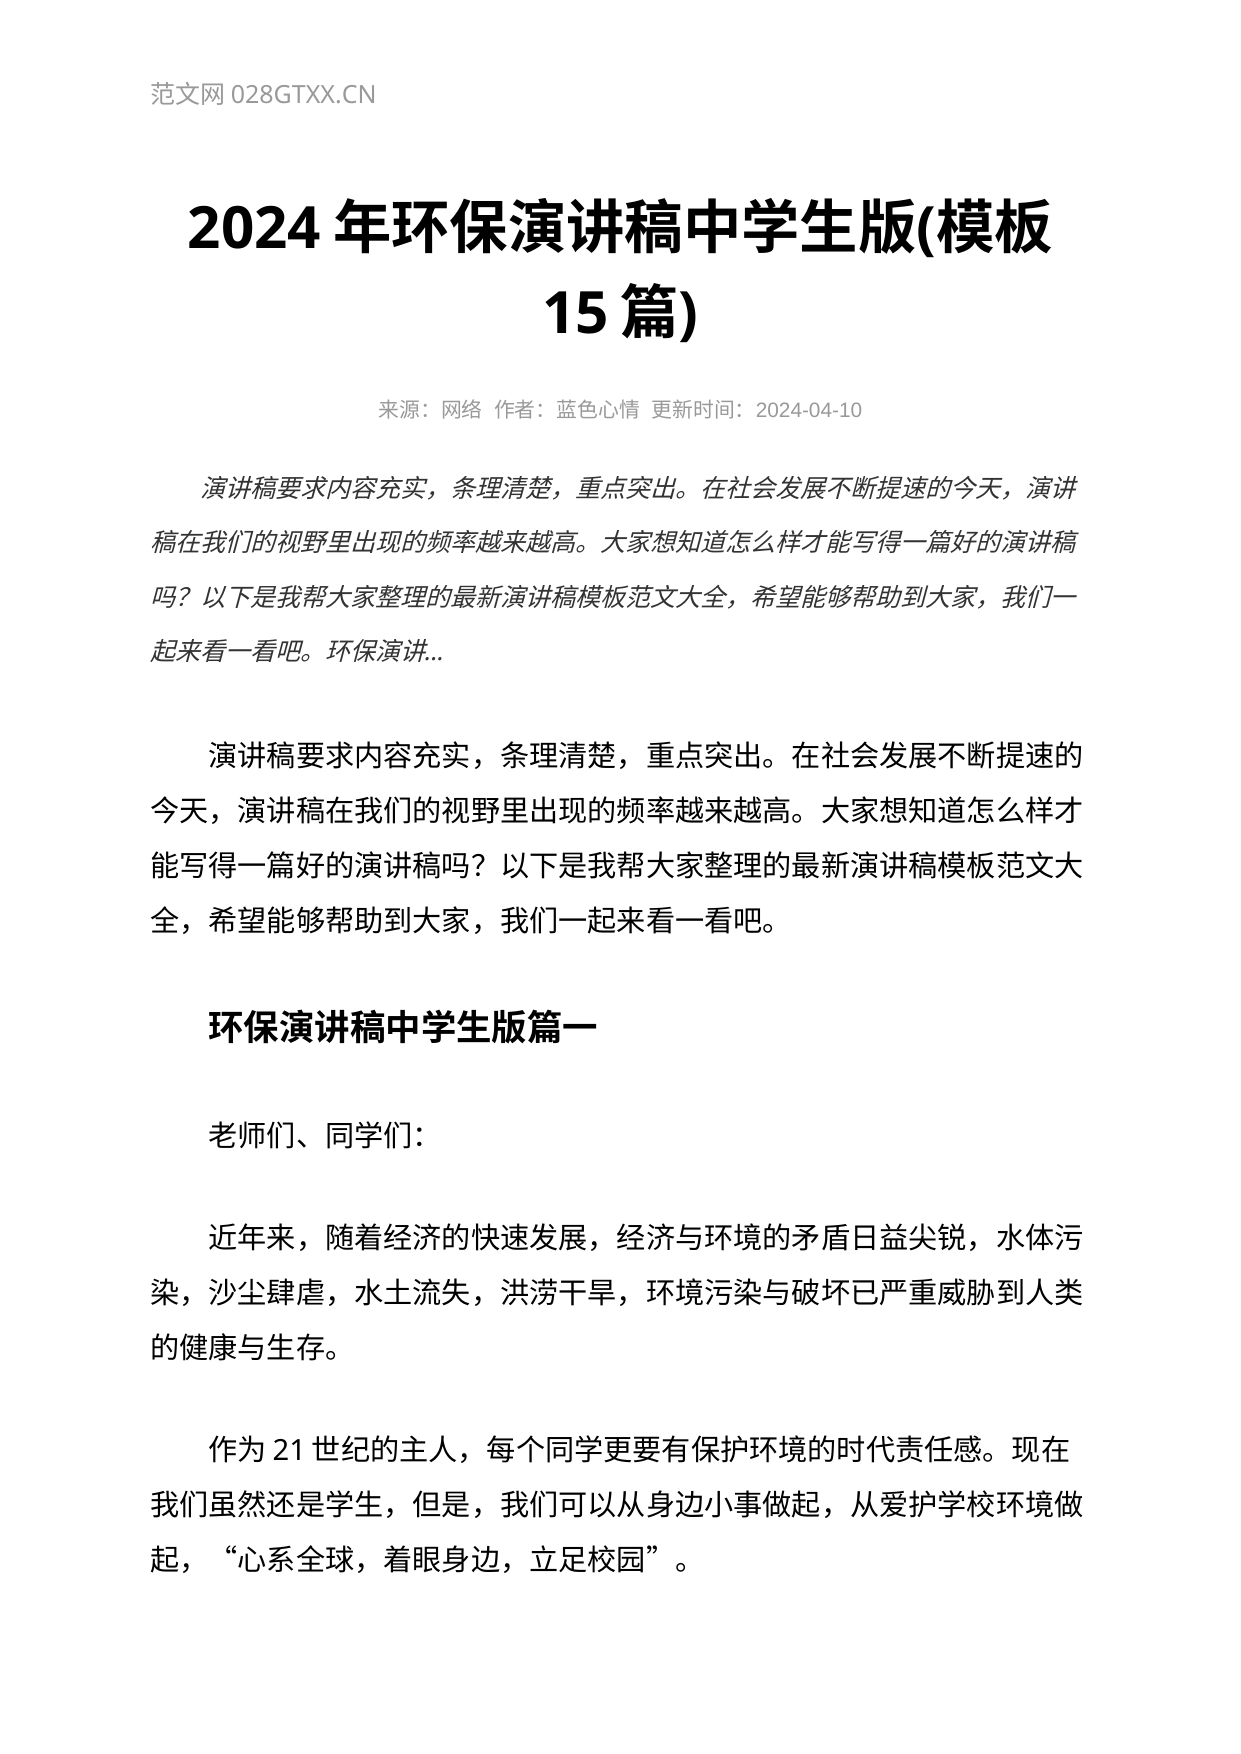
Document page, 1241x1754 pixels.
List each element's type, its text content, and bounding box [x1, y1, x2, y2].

text 演讲稿要求内容充实，条理清楚，重点突出。在社会发展不断提速的今天，演讲稿在我们的视野里出现的频率越来越高。大家想知道怎么样才能写得一篇好的演讲稿吗？以下是我帮大家整理的最新演讲稿模板范文大全，希望能够帮助到大家，我们一起来看一看吧。环保演讲... [150, 468, 1090, 668]
text 环保演讲稿中学生版篇一 [150, 999, 1090, 1051]
text 老师们、同学们： [150, 1113, 1090, 1155]
text 近年来，随着经济的快速发展，经济与环境的矛盾日益尖锐，水体污染，沙尘肆虐，水土流失，洪涝干旱，环境污染与破坏已严重威胁到人类的健康与生存。 [150, 1214, 1090, 1367]
subtitle 2024年环保演讲稿中学生版(模板15篇) [150, 181, 1090, 351]
text 作为21世纪的主人，每个同学更要有保护环境的时代责任感。现在我们虽然还是学生，但是，我们可以从身边小事做起，从爱护学校环境做起，“心系全球，着眼身边，立足校园”。 [150, 1426, 1090, 1578]
text 来源：网络 作者：蓝色心情 更新时间：2024-04-10 [150, 398, 1090, 422]
text 演讲稿要求内容充实，条理清楚，重点突出。在社会发展不断提速的今天，演讲稿在我们的视野里出现的频率越来越高。大家想知道怎么样才能写得一篇好的演讲稿吗？以下是我帮大家整理的最新演讲稿模板范文大全，希望能够帮助到大家，我们一起来看一看吧。 [150, 733, 1090, 940]
